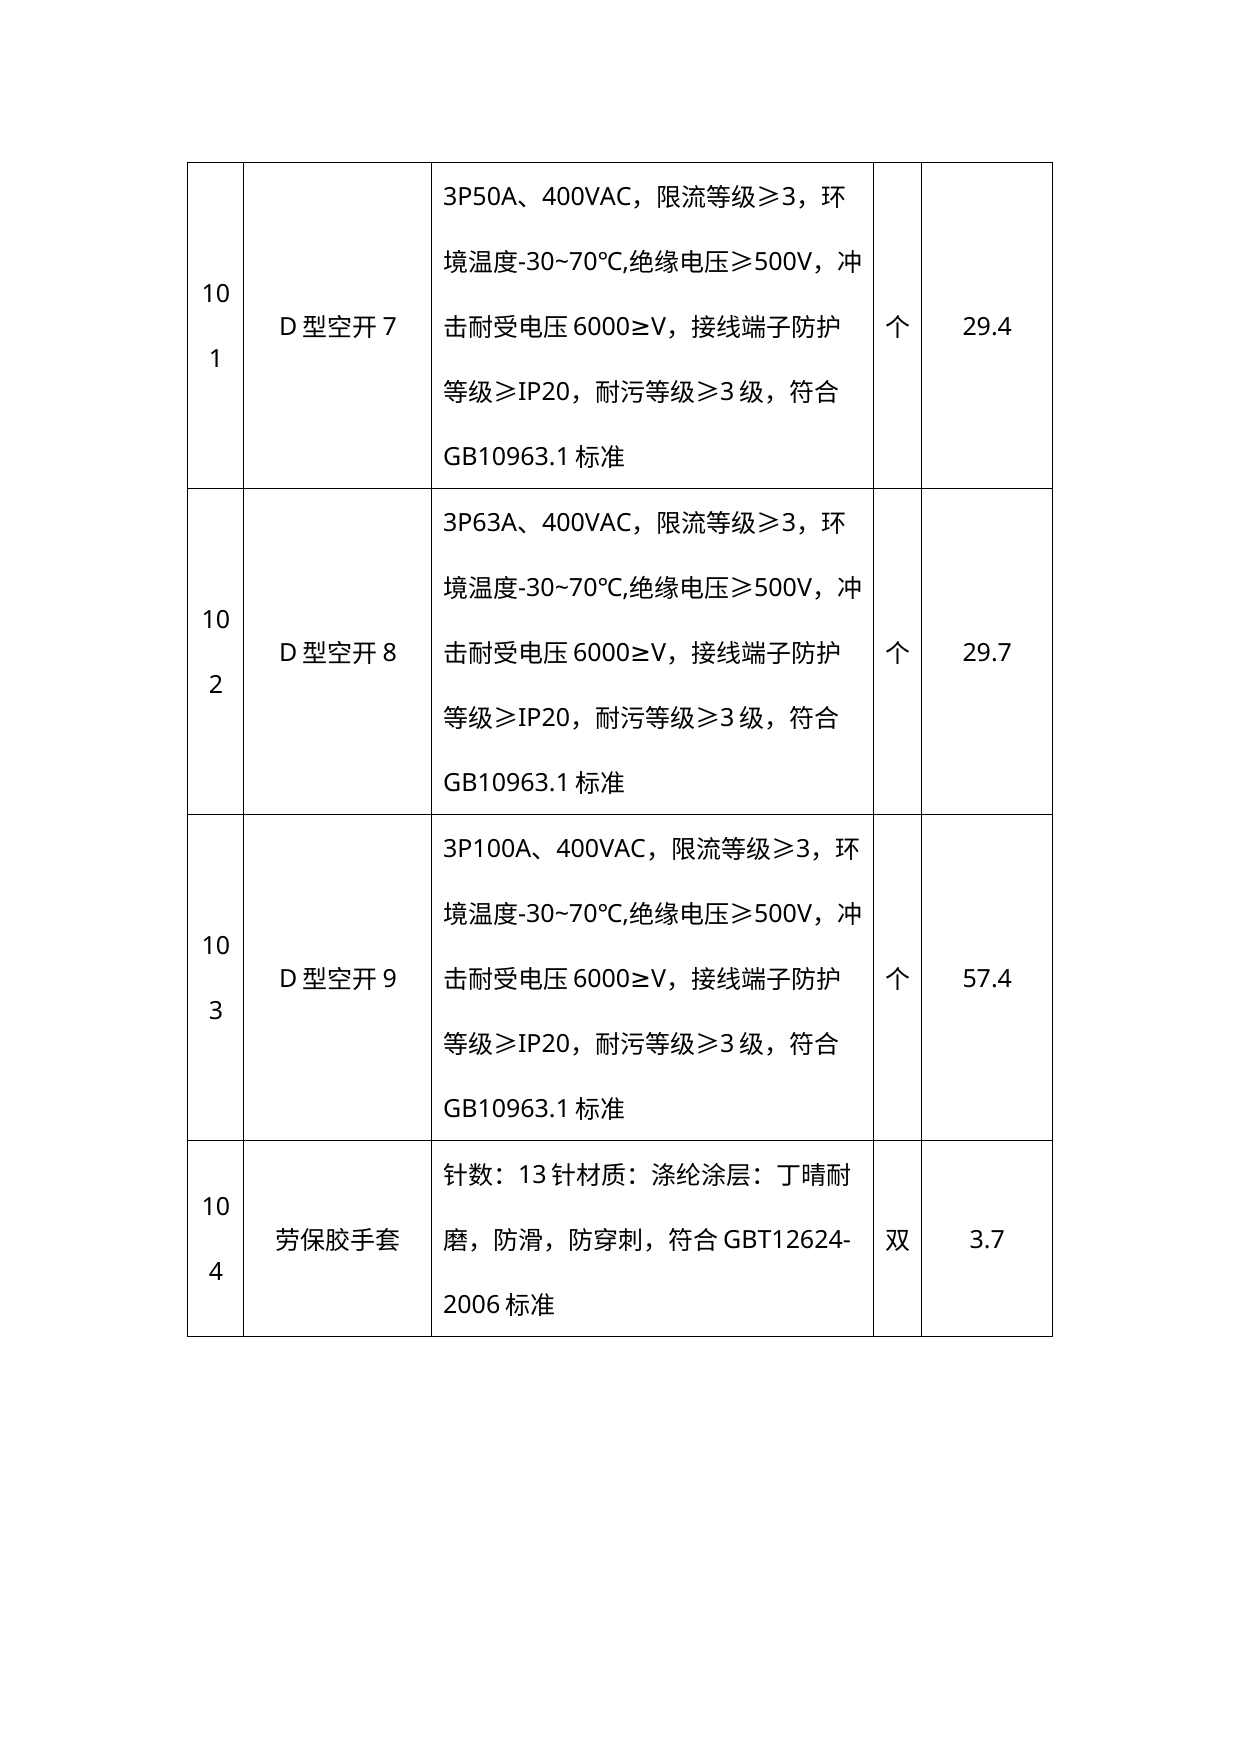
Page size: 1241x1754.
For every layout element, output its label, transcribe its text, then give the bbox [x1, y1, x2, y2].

table_cell D型空开7 [244, 163, 431, 488]
table_cell 针数：13针材质：涤纶涂层：丁晴耐磨，防滑，防穿刺，符合GBT12624-2006标准 [432, 1141, 873, 1336]
table_cell 个 [874, 163, 921, 488]
table_cell 57.4 [922, 815, 1052, 1140]
table_cell D型空开9 [244, 815, 431, 1140]
table_cell 劳保胶手套 [244, 1141, 431, 1336]
table_cell 个 [874, 815, 921, 1140]
table_cell 3P63A、400VAC，限流等级≥3，环境温度-30~70℃,绝缘电压≥500V，冲击耐受电压6000≥V，接线端子防护等级≥IP20，耐污等级≥3级，符合GB10963.1标准 [432, 489, 873, 814]
table_cell 3P50A、400VAC，限流等级≥3，环境温度-30~70℃,绝缘电压≥500V，冲击耐受电压6000≥V，接线端子防护等级≥IP20，耐污等级≥3级，符合GB10963.1标准 [432, 163, 873, 488]
table_cell 双 [874, 1141, 921, 1336]
table_cell 3.7 [922, 1141, 1052, 1336]
table_cell 29.4 [922, 163, 1052, 488]
table_cell 个 [874, 489, 921, 814]
table_cell 103 [188, 815, 243, 1140]
table_cell 29.7 [922, 489, 1052, 814]
table_cell 104 [188, 1141, 243, 1336]
table_cell 3P100A、400VAC，限流等级≥3，环境温度-30~70℃,绝缘电压≥500V，冲击耐受电压6000≥V，接线端子防护等级≥IP20，耐污等级≥3级，符合GB10963.1标准 [432, 815, 873, 1140]
table_cell D型空开8 [244, 489, 431, 814]
table_cell 102 [188, 489, 243, 814]
table_cell 101 [188, 163, 243, 488]
